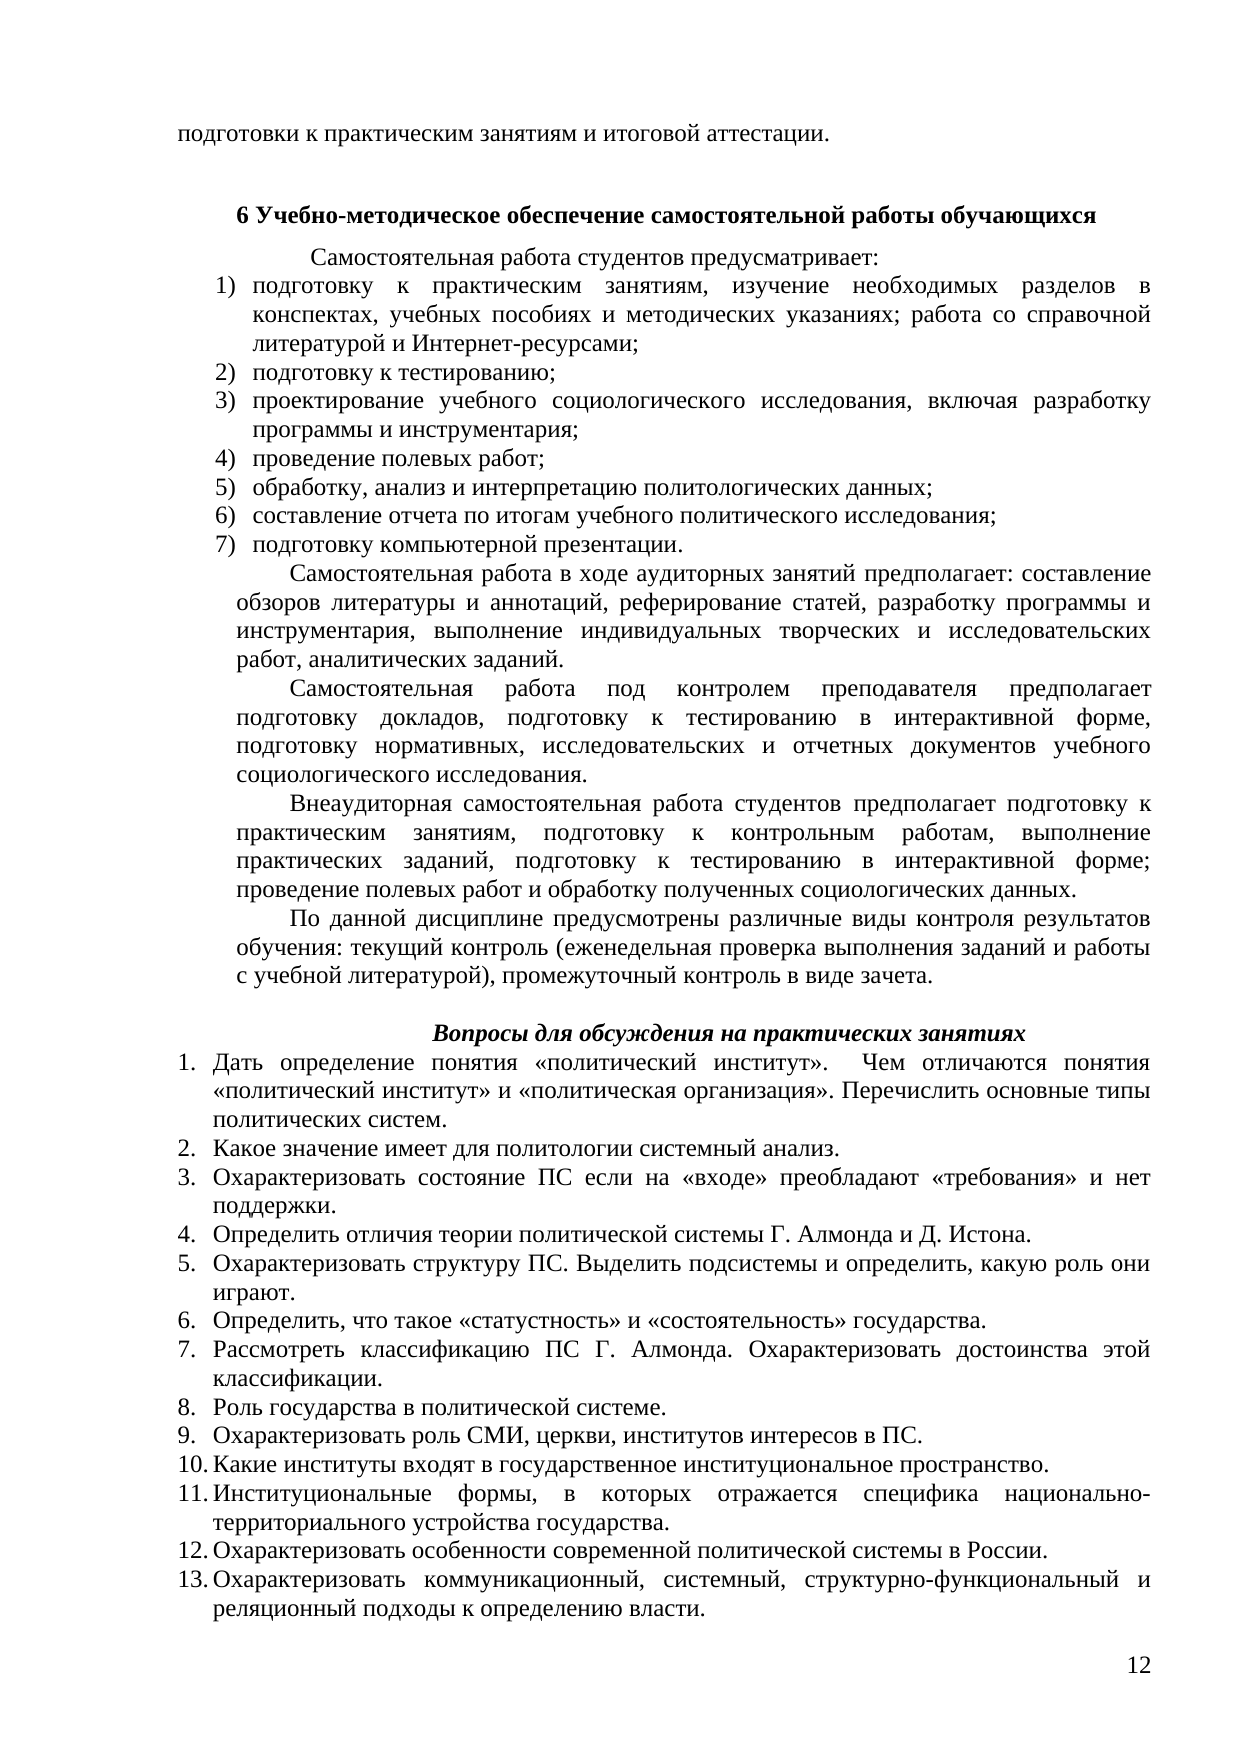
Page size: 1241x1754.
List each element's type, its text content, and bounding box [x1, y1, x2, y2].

list Охарактеризовать особенности современной политической системы в России. [177, 1536, 1152, 1564]
text Самостоятельная работа студентов предусматривает: [236, 242, 1152, 271]
list Определить, что такое «статустность» и «состоятельность» государства. [177, 1306, 1152, 1334]
text Самостоятельная работа под контролем преподавателя предполагает подготовку докладов, подготовку к тестированию в интерактивной форме, подготовку нормативных, исследовательских и отчетных документов учебного социологического исследования. [236, 673, 1152, 788]
list Какое значение имеет для политологии системный анализ. [177, 1133, 1152, 1162]
list Охарактеризовать коммуникационный, системный, структурно-функциональный и реляционный подходы к определению власти. [177, 1564, 1152, 1622]
subtitle 6 Учебно-методическое обеспечение самостоятельной работы обучающихся [236, 201, 1152, 229]
list Определить отличия теории политической системы Г. Алмонда и Д. Истона. [177, 1219, 1152, 1248]
list проектирование учебного социологического исследования, включая разработку программы и инструментария; [215, 386, 1152, 443]
list подготовку к практическим занятиям, изучение необходимых разделов в конспектах, учебных пособиях и методических указаниях; работа со справочной литературой и Интернет-ресурсами; [215, 271, 1152, 357]
list составление отчета по итогам учебного политического исследования; [215, 501, 1152, 529]
text Внеаудиторная самостоятельная работа студентов предполагает подготовку к практическим занятиям, подготовку к контрольным работам, выполнение практических заданий, подготовку к тестированию в интерактивной форме; проведение полевых работ и обработку полученных социологических данных. [236, 788, 1152, 903]
list подготовку компьютерной презентации. [215, 529, 1152, 558]
list Институциональные формы, в которых отражается специфика национально-территориального устройства государства. [177, 1478, 1152, 1536]
list проведение полевых работ; [215, 443, 1152, 472]
text Вопросы для обсуждения на практических занятиях [236, 1018, 1152, 1047]
text По данной дисциплине предусмотрены различные виды контроля результатов обучения: текущий контроль (еженедельная проверка выполнения заданий и работы с учебной литературой), промежуточный контроль в виде зачета. [236, 903, 1152, 989]
list Охарактеризовать роль СМИ, церкви, институтов интересов в ПС. [177, 1421, 1152, 1449]
list обработку, анализ и интерпретацию политологических данных; [215, 472, 1152, 501]
list подготовку к тестированию; [215, 357, 1152, 386]
text Самостоятельная работа в ходе аудиторных занятий предполагает: составление обзоров литературы и аннотаций, реферирование статей, разработку программы и инструментария, выполнение индивидуальных творческих и исследовательских работ, аналитических заданий. [236, 558, 1152, 673]
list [177, 118, 1152, 147]
list Какие институты входят в государственное институциональное пространство. [177, 1449, 1152, 1478]
list Охарактеризовать состояние ПС если на «входе» преобладают «требования» и нет поддержки. [177, 1162, 1152, 1219]
list Рассмотреть классификацию ПС Г. Алмонда. Охарактеризовать достоинства этой классификации. [177, 1334, 1152, 1392]
list Дать определение понятия «политический институт». Чем отличаются понятия «политический институт» и «политическая организация». Перечислить основные типы политических систем. [177, 1047, 1152, 1133]
list Охарактеризовать структуру ПС. Выделить подсистемы и определить, какую роль они играют. [177, 1248, 1152, 1306]
list Роль государства в политической системе. [177, 1392, 1152, 1421]
